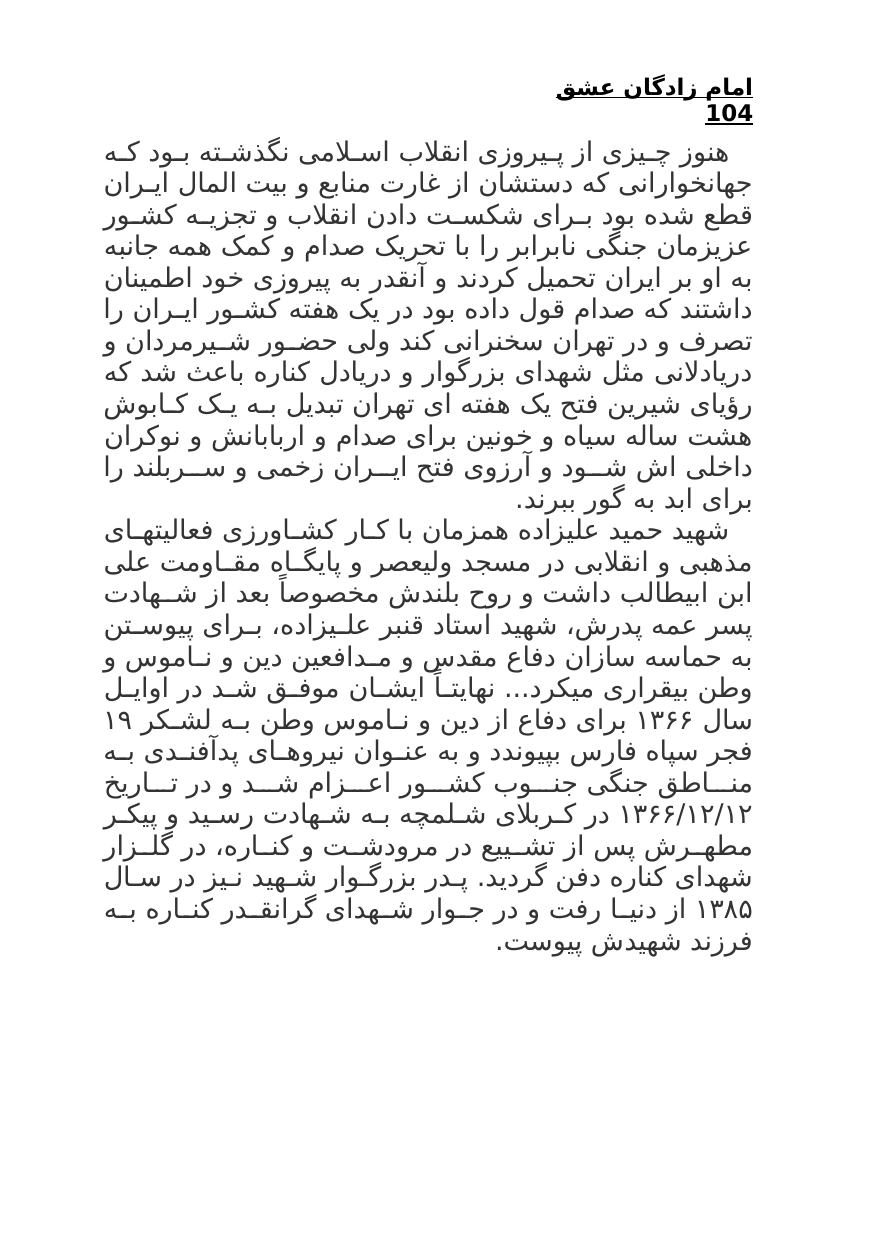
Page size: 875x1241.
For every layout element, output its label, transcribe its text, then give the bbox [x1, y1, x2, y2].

text هنوز چیزی از پیروزی انقلاب اسلامی نگذشته بود که جهانخوارانی که دستشان از غارت منابع و بیت المال ایران قطع شده بود برای شکست دادن انقلاب و تجزیه کشور عزیزمان جنگی نابرابر را با تحریک صدام و کمک همه جانبه به او بر ایران تحمیل کردند و آنقدر به پیروزی خود اطمینان داشتند که صدام قول داده بود در یک هفته کشور ایران را تصرف و در تهران سخنرانی کند ولی حضور شیرمردان و دریادلانی مثل شهدای بزرگوار و دریادل کناره باعث شد که رؤیای شیرین فتح یک هفته ای تهران تبدیل به یک کابوش هشت ساله سیاه و خونین برای صدام و اربابانش و نوکران داخلی اش شود و آرزوی فتح ایران زخمی و سربلند را برای ابد به گور ببرند. [103, 136, 753, 514]
text شهید حمید علیزاده همزمان با کار کشاورزی فعالیتهای مذهبی و انقلابی در مسجد ولیعصر و پایگاه مقاومت علی ابن ابیطالب داشت و روح بلندش مخصوصاً بعد از شهادت پسر عمه پدرش، شهید استاد قنبر علیزاده، برای پیوستن به حماسه سازان دفاع مقدس و مدافعین دین و ناموس و وطن بیقراری میکرد... نهایتاً ایشان موفق شد در اوایل سال ۱۳۶۶ برای دفاع از دین و ناموس وطن به لشکر ۱۹ فجر سپاه فارس بپیوندد و به عنوان نیروهای پدآفندی به مناطق جنگی جنوب کشور اعزام شد و در تاریخ ۱۳۶۶/۱۲/۱۲ در کربلای شلمچه به شهادت رسید و پیکر مطهرش پس از تشییع در مرودشت و کناره، در گلزار شهدای کناره دفن گردید. پدر بزرگوار شهید نیز در سال ۱۳۸۵ از دنیا رفت و در جوار شهدای گرانقدر کناره به فرزند شهیدش پیوست. [103, 514, 753, 956]
